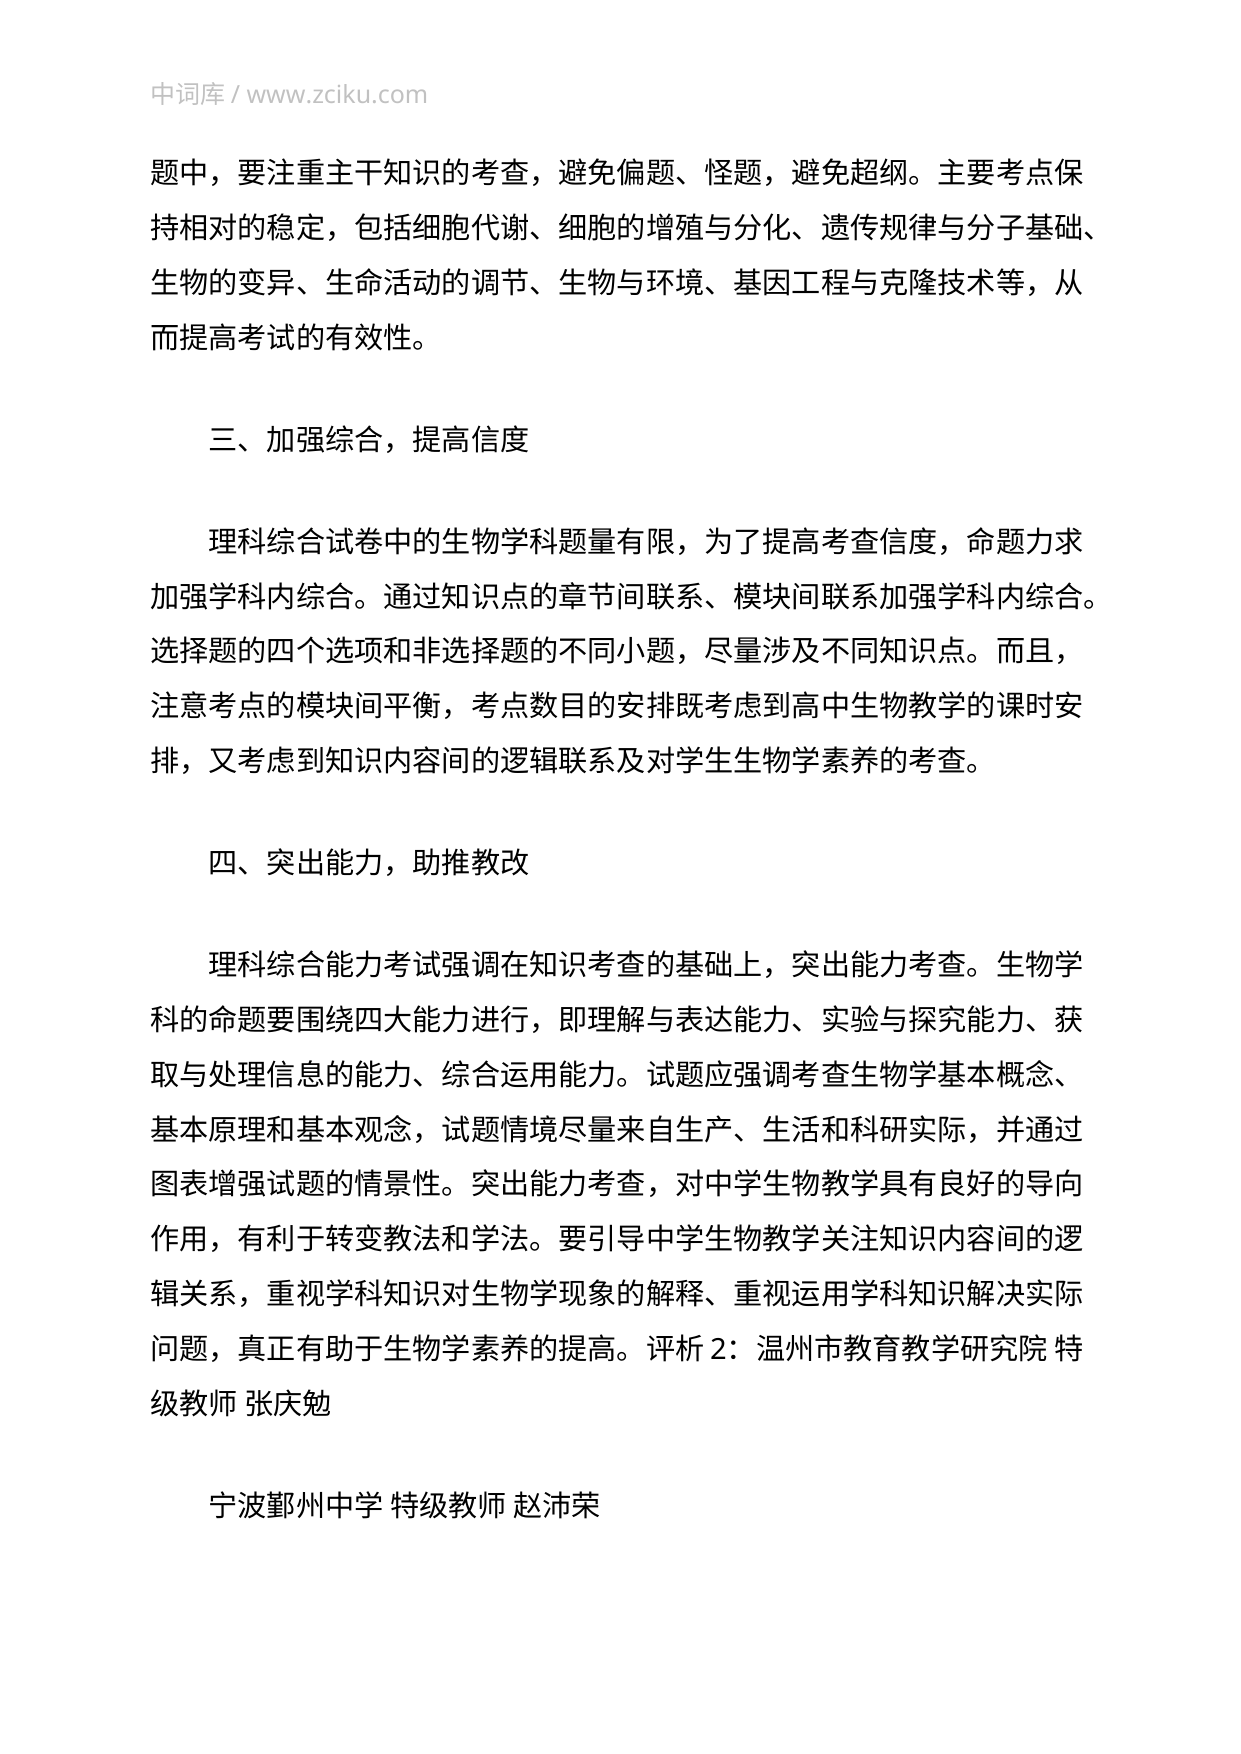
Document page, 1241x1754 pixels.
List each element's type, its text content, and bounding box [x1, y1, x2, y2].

text 三、加强综合，提高信度 [150, 416, 1090, 459]
text 宁波鄞州中学 特级教师 赵沛荣 [150, 1482, 1090, 1525]
text 理科综合试卷中的生物学科题量有限，为了提高考查信度，命题力求加强学科内综合。通过知识点的章节间联系、模块间联系加强学科内综合。选择题的四个选项和非选择题的不同小题，尽量涉及不同知识点。而且，注意考点的模块间平衡，考点数目的安排既考虑到高中生物教学的课时安排，又考虑到知识内容间的逻辑联系及对学生生物学素养的考查。 [150, 518, 1090, 780]
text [150, 150, 1090, 357]
text 理科综合能力考试强调在知识考查的基础上，突出能力考查。生物学科的命题要围绕四大能力进行，即理解与表达能力、实验与探究能力、获取与处理信息的能力、综合运用能力。试题应强调考查生物学基本概念、基本原理和基本观念，试题情境尽量来自生产、生活和科研实际，并通过图表增强试题的情景性。突出能力考查，对中学生物教学具有良好的导向作用，有利于转变教法和学法。要引导中学生物教学关注知识内容间的逻辑关系，重视学科知识对生物学现象的解释、重视运用学科知识解决实际问题，真正有助于生物学素养的提高。评析2：温州市教育教学研究院 特级教师 张庆勉 [150, 941, 1090, 1423]
text 四、突出能力，助推教改 [150, 839, 1090, 882]
